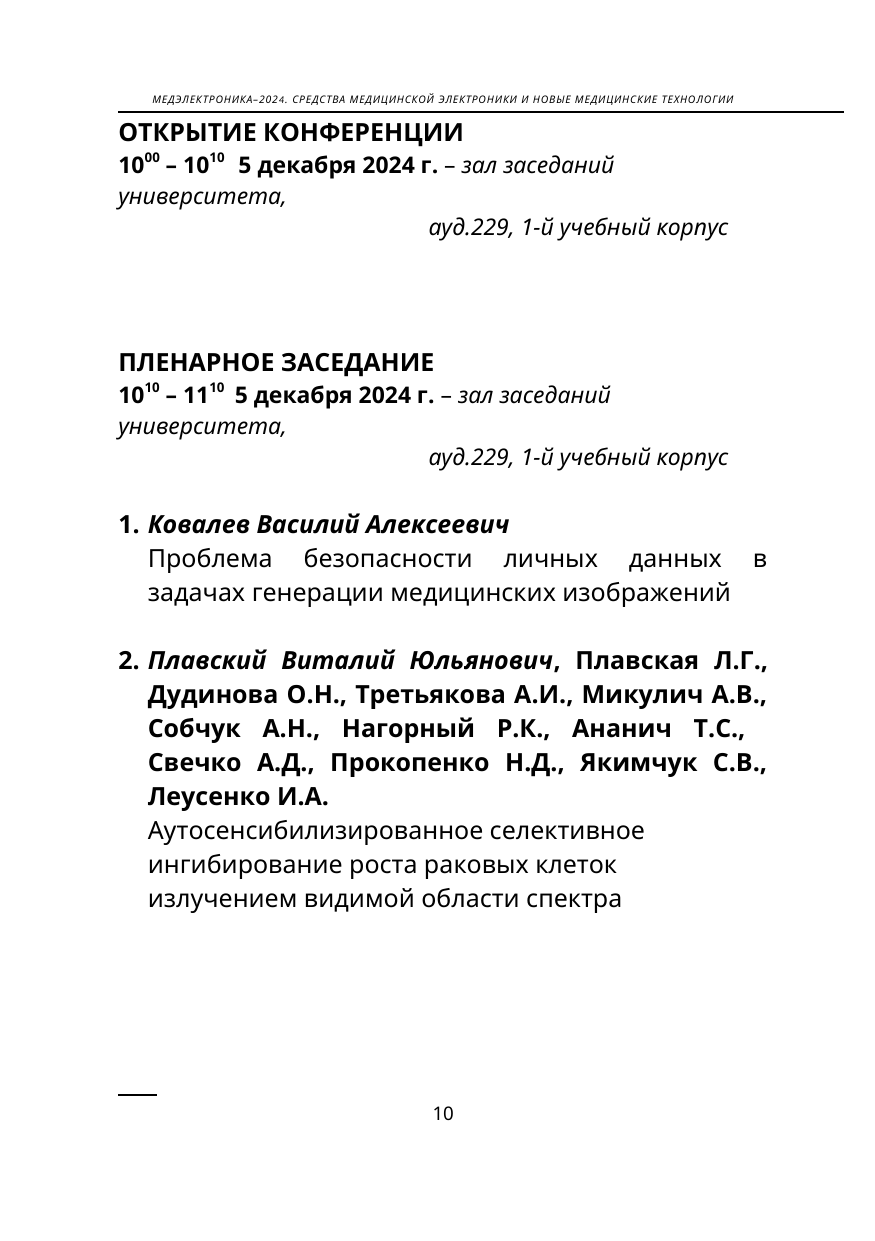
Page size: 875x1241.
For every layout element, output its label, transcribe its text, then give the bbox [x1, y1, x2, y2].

text ПЛЕНАРНОЕ ЗАСЕДАНИЕ [118, 344, 768, 378]
list Плавский Виталий Юльянович, Плавская Л.Г., Дудинова О.Н., Третьякова А.И., Микулич А.В., Собчук А.Н., Нагорный Р.К., Ананич Т.С., Свечко А.Д., Прокопенко Н.Д., Якимчук С.В., Леусенко И.А. [118, 643, 768, 813]
text ОТКРЫТИЕ КОНФЕРЕНЦИИ [118, 114, 768, 148]
list Аутосенсибилизированное селективное ингибирование роста раковых клеток излучением видимой области спектра [148, 813, 768, 915]
text ауд.229, 1-й учебный корпус [428, 211, 768, 242]
text 1000 – 1010 5 декабря 2024 г. – зал заседаний университета, [118, 148, 768, 211]
text ауд.229, 1-й учебный корпус [428, 441, 768, 472]
text 1010 – 1110 5 декабря 2024 г. – зал заседаний университета, [118, 378, 768, 441]
list Проблема безопасности личных данных в задачах генерации медицинских изображений [148, 540, 768, 608]
list Ковалев Василий Алексеевич [118, 506, 768, 540]
